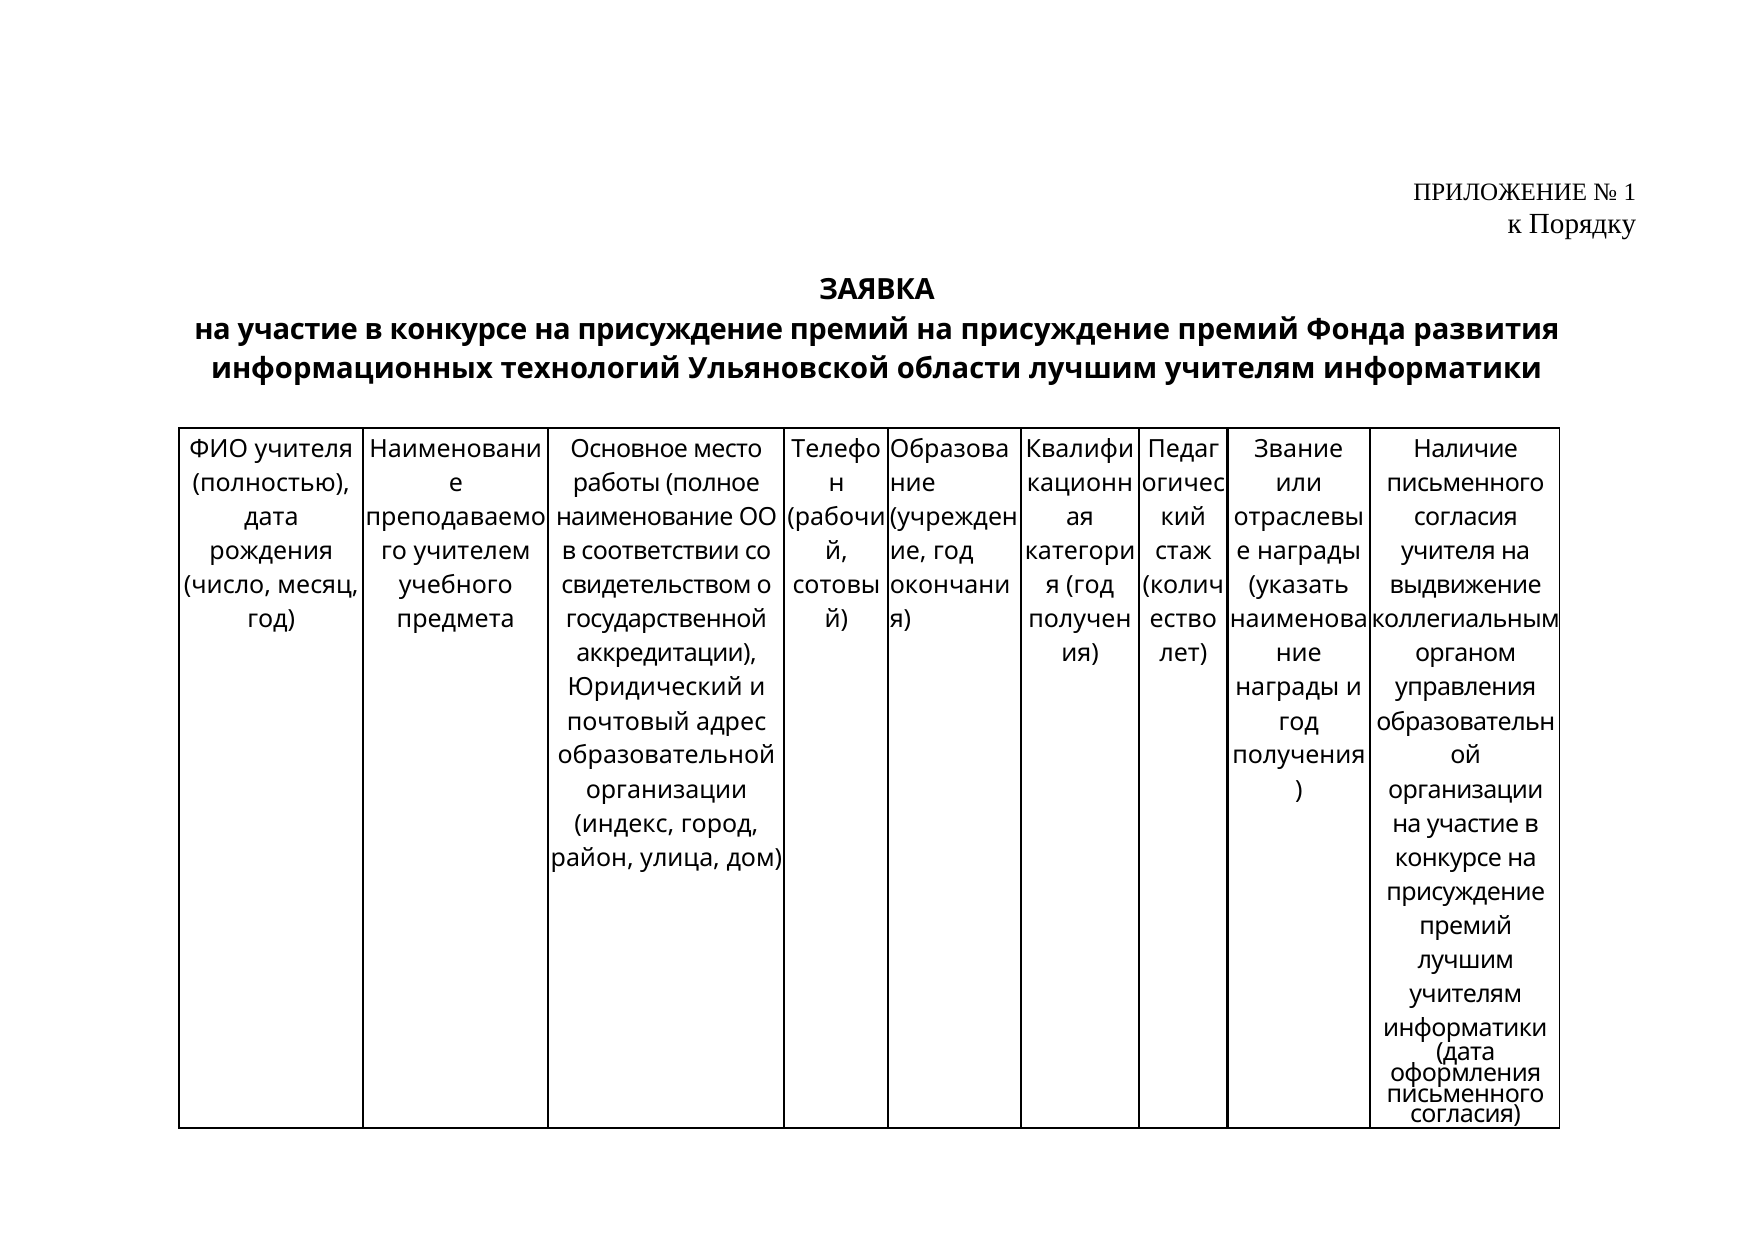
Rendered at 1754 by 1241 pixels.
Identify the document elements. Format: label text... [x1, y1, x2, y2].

table_header Основное место работы (полное наименование ОО в соответствии со свидетельством о государственной аккредитации), Юридический и почтовый адрес образовательной организации (индекс, город, район, улица, дом) [549, 429, 783, 1127]
table_header ФИО учителя (полностью), дата рождения (число, месяц, год) [180, 429, 362, 1127]
text на участие в конкурсе на присуждение премий на присуждение премий Фонда развития информационных технологий Ульяновской области лучшим учителям информатики [118, 308, 1636, 387]
text ЗАЯВКА [118, 268, 1636, 308]
table_header Наименование преподаваемого учителем учебного предмета [364, 429, 547, 1127]
table_header Телефон (рабочий, сотовый) [785, 429, 887, 1127]
table_header Звание или отраслевые награды (указать наименование награды и год получения) [1229, 429, 1369, 1127]
table_header Квалификационная категория (год получения) [1022, 429, 1138, 1127]
text к Порядку [118, 206, 1636, 239]
table_header Образование (учреждение, год окончания) [889, 429, 1020, 1127]
table_header Педагогический стаж (количество лет) [1140, 429, 1226, 1127]
table_header Наличие письменного согласия учителя на выдвижение коллегиальным органом управления образовательной организации на участие в конкурсе на присуждение премий лучшим учителям информатики (дата оформления письменного согласия) [1371, 429, 1559, 1127]
text ПРИЛОЖЕНИЕ № 1 [118, 177, 1636, 206]
